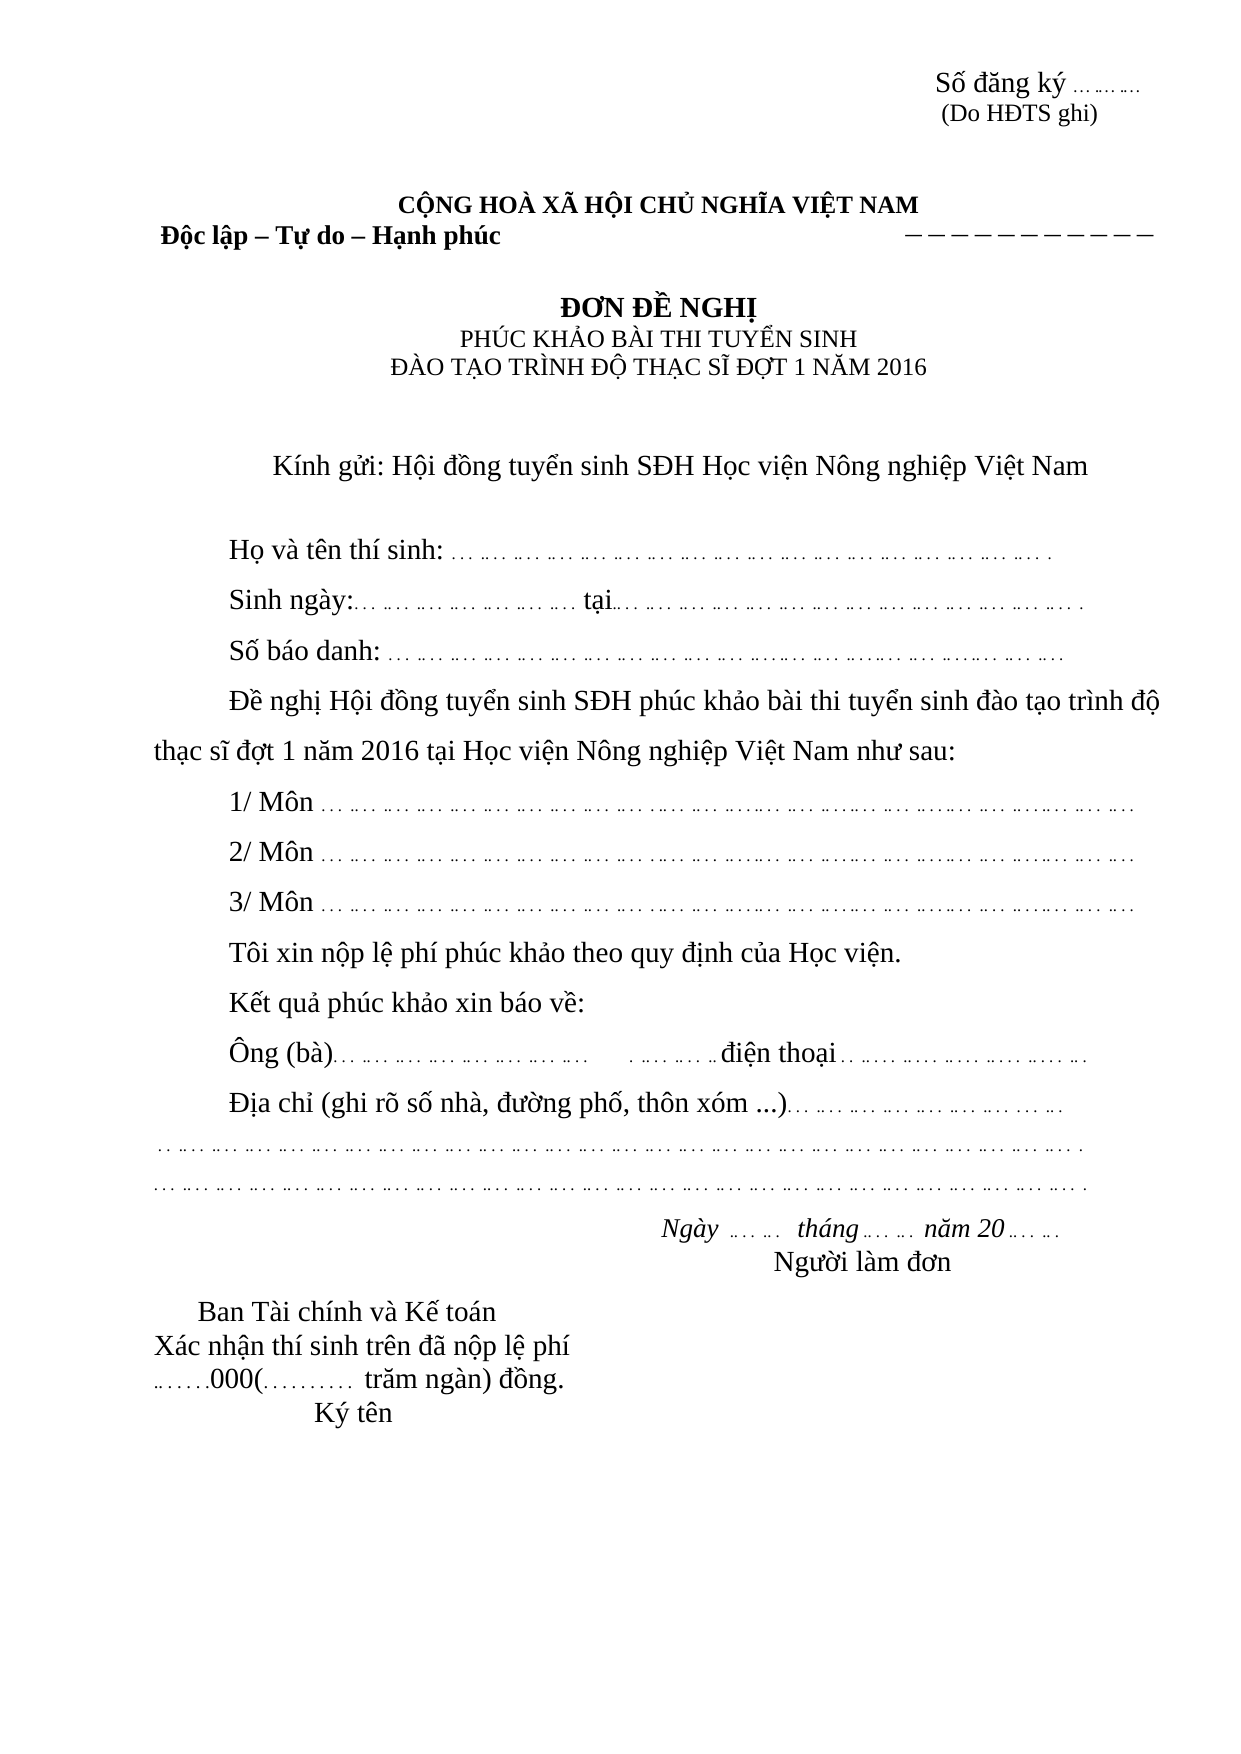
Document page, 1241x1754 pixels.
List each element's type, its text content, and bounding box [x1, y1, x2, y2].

text Sinh ngày:. . . .. . . .. . . .. . . .. . . .. . . .. . . tại.. . . .. . . .. . . .. . . .. . . .. . . .. . . .. . . .. . . .. . . .. . . .. . . .. . . .. . . . [153, 582, 1163, 616]
text 3/ Môn . . . .. . . .. . . .. . . .. . . .. . . .. . . .. . . .. . . .. . . . .. . . .. . . .. . . .. . . .. . . .. . . .. . . .. . . .. . . .. . . .. . . .. . . .. . . .. . . .. . . [153, 884, 1163, 918]
text Xác nhận thí sinh trên đã nộp lệ phí [153, 1328, 1163, 1361]
text Họ và tên thí sinh: . . . .. . . .. . . .. . . .. . . .. . . .. . . .. . . .. . . .. . . .. . . .. . . .. . . .. . . .. . . .. . . .. . . .. . . . [153, 532, 1163, 566]
subtitle Số đăng ký . . . .. . . .. . . [153, 65, 1163, 98]
text Đề nghị Hội đồng tuyển sinh SĐH phúc khảo bài thi tuyển sinh đào tạo trình độ thạc sĩ đợt 1 năm 2016 tại Học viện Nông nghiệp Việt Nam như sau: [153, 683, 1163, 767]
text Độc lập – Tự do – Hạnh phúc [153, 219, 1163, 251]
text PHÚC KHẢO BÀI THI TUYỂN SINH [153, 324, 1163, 352]
text 2/ Môn . . . .. . . .. . . .. . . .. . . .. . . .. . . .. . . .. . . .. . . . .. . . .. . . .. . . .. . . .. . . .. . . .. . . .. . . .. . . .. . . .. . . .. . . .. . . .. . . .. . . [153, 834, 1163, 868]
text . . . .. . . .. . . .. . . .. . . .. . . .. . . .. . . .. . . .. . . .. . . .. . . .. . . .. . . .. . . .. . . .. . . .. . . .. . . .. . . .. . . .. . . .. . . .. . . .. . . .. . . .. . . .. . . . [153, 1174, 1163, 1193]
text Tôi xin nộp lệ phí phúc khảo theo quy định của Học viện. [153, 935, 1163, 968]
text Người làm đơn [153, 1244, 1163, 1277]
text ĐƠN ĐỀ NGHỊ [153, 290, 1163, 324]
text (Do HĐTS ghi) [153, 98, 1163, 127]
text Kính gửi: Hội đồng tuyển sinh SĐH Học viện Nông nghiệp Việt Nam [153, 448, 1163, 482]
text .. . . . . .000(. . . . . . . . . . trăm ngàn) đồng. [153, 1361, 1163, 1395]
text ĐÀO TẠO TRÌNH ĐỘ THẠC SĨ ĐỢT 1 NĂM 2016 [153, 352, 1163, 381]
subtitle CỘNG HOÀ XÃ HỘI CHỦ NGHĨA VIỆT NAM [153, 190, 1163, 219]
text . . .. . . .. . . .. . . .. . . .. . . .. . . .. . . .. . . .. . . .. . . .. . . .. . . .. . . .. . . .. . . .. . . .. . . .. . . .. . . .. . . .. . . .. . . .. . . .. . . .. . . .. . . .. . . . [153, 1136, 1163, 1155]
text Ký tên [153, 1395, 1163, 1428]
text Số báo danh: . . . .. . . .. . . .. . . .. . . .. . . .. . . .. . . .. . . .. . . .. . . .. . . .. . . .. . . .. . . .. . . .. . . .. . . .. . . .. . . .. . . [153, 633, 1163, 666]
text Ban Tài chính và Kế toán [153, 1294, 1163, 1328]
text Địa chỉ (ghi rõ số nhà, đường phố, thôn xóm ...). . . .. . . .. . . .. . . .. . . .. . . .. . . . . . .. . [153, 1086, 1163, 1119]
text Kết quả phúc khảo xin báo về: [153, 985, 1163, 1018]
text Ông (bà). . . .. . . .. . . .. . . .. . . .. . . .. . . .. . . . .. . . .. . . .. điện thoại . . .. . . . .. . . . .. . . . .. . . . .. . . . .. . [153, 1035, 1163, 1069]
text 1/ Môn . . . .. . . .. . . .. . . .. . . .. . . .. . . .. . . .. . . .. . . . .. . . .. . . .. . . .. . . .. . . .. . . .. . . .. . . .. . . .. . . .. . . .. . . .. . . .. . . .. . . [153, 784, 1163, 817]
text Ngày .. . . .. . tháng .. . . .. . năm 20 .. . . .. . [153, 1213, 1163, 1244]
